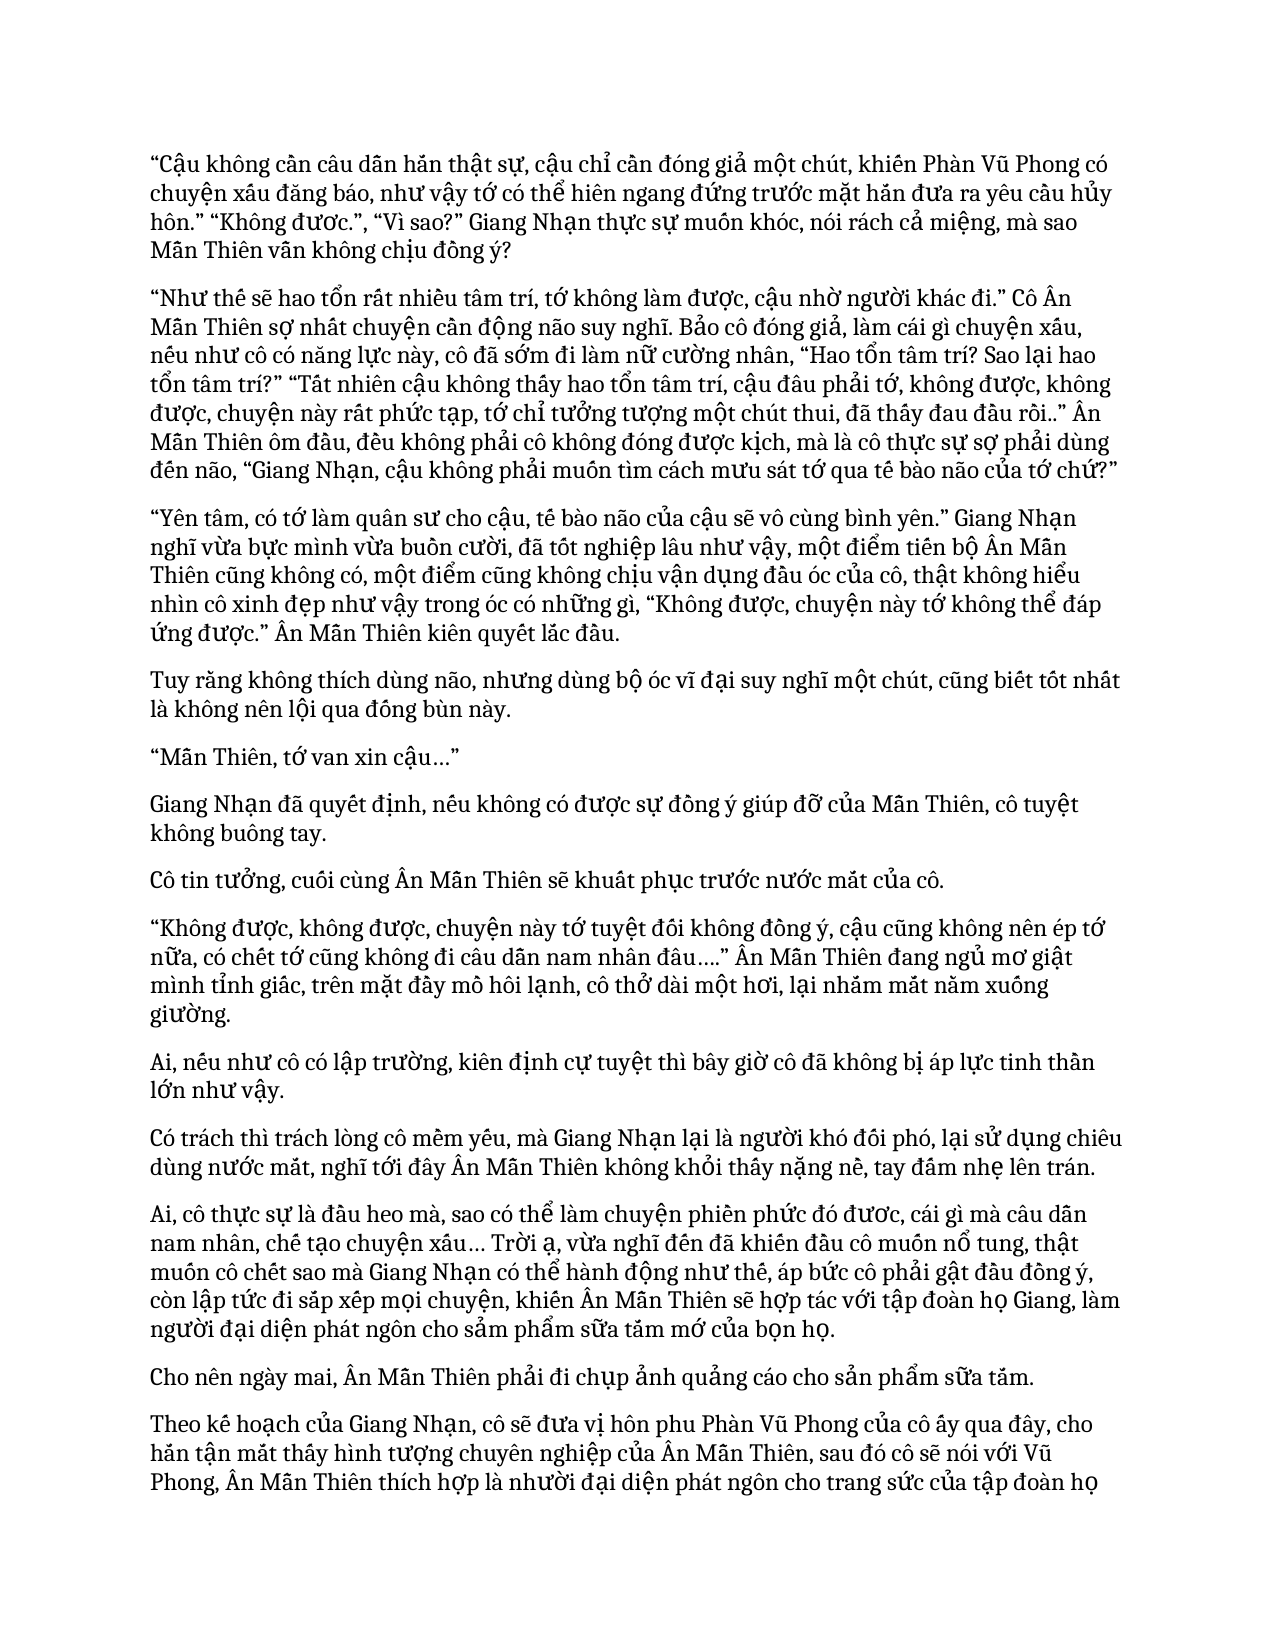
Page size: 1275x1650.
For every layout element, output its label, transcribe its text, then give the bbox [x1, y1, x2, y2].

text Giang Nhạn đã quyết định, nếu không có được sự đồng ý giúp đỡ của Mẫn Thiên, cô tuyệt không buông tay. [150, 790, 1125, 847]
text “Không được, không được, chuyện này tớ tuyệt đối không đồng ý, cậu cũng không nên ép tớ nữa, có chết tớ cũng không đi câu dẫn nam nhân đâu….” Ân Mẫn Thiên đang ngủ mơ giật mình tỉnh giấc, trên mặt đầy mồ hôi lạnh, cô thở dài một hơi, lại nhắm mắt nằm xuống giường. [150, 914, 1125, 1029]
text Ai, cô thực sự là đầu heo mà, sao có thể làm chuyện phiền phức đó đươc, cái gì mà câu dẫn nam nhân, chế tạo chuyện xấu… Trời ạ, vừa nghĩ đến đã khiến đầu cô muốn nổ tung, thật muốn cô chết sao mà Giang Nhạn có thể hành động như thế, áp bức cô phải gật đầu đồng ý, còn lập tức đi sắp xếp mọi chuyện, khiến Ân Mẫn Thiên sẽ hợp tác với tập đoàn họ Giang, làm người đại diện phát ngôn cho sảm phẩm sữa tắm mớ của bọn họ. [150, 1200, 1125, 1344]
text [150, 150, 1125, 265]
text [150, 1410, 1125, 1496]
text “Mẫn Thiên, tớ van xin cậu…” [150, 742, 1125, 771]
text Ai, nếu như cô có lập trường, kiên định cự tuyệt thì bây giờ cô đã không bị áp lực tinh thần lớn như vậy. [150, 1047, 1125, 1105]
text “Yên tâm, có tớ làm quân sư cho cậu, tế bào não của cậu sẽ vô cùng bình yên.” Giang Nhạn nghĩ vừa bực mình vừa buồn cười, đã tốt nghiệp lâu như vậy, một điểm tiến bộ Ân Mẫn Thiên cũng không có, một điểm cũng không chịu vận dụng đầu óc của cô, thật không hiểu nhìn cô xinh đẹp như vậy trong óc có những gì, “Không được, chuyện này tớ không thể đáp ứng được.” Ân Mẫn Thiên kiên quyết lắc đầu. [150, 504, 1125, 647]
text Có trách thì trách lòng cô mềm yếu, mà Giang Nhạn lại là người khó đối phó, lại sử dụng chiêu dùng nước mắt, nghĩ tới đây Ân Mẫn Thiên không khỏi thấy nặng nề, tay đấm nhẹ lên trán. [150, 1124, 1125, 1181]
text “Như thế sẽ hao tổn rất nhiều tâm trí, tớ không làm được, cậu nhờ người khác đi.” Cô Ân Mẫn Thiên sợ nhất chuyện cần động não suy nghĩ. Bảo cô đóng giả, làm cái gì chuyện xấu, nếu như cô có năng lực này, cô đã sớm đi làm nữ cường nhân, “Hao tổn tâm trí? Sao lại hao tổn tâm trí?” “Tất nhiên cậu không thấy hao tổn tâm trí, cậu đâu phải tớ, không được, không được, chuyện này rất phức tạp, tớ chỉ tưởng tượng một chút thui, đã thấy đau đầu rồi..” Ân Mẫn Thiên ôm đầu, đều không phải cô không đóng được kịch, mà là cô thực sự sợ phải dùng đến não, “Giang Nhạn, cậu không phải muốn tìm cách mưu sát tớ qua tế bào não của tớ chứ?” [150, 284, 1125, 485]
text Cho nên ngày mai, Ân Mẫn Thiên phải đi chụp ảnh quảng cáo cho sản phẩm sữa tắm. [150, 1362, 1125, 1391]
text Tuy rằng không thích dùng não, nhưng dùng bộ óc vĩ đại suy nghĩ một chút, cũng biết tốt nhất là không nên lội qua đống bùn này. [150, 666, 1125, 724]
text Cô tin tưởng, cuối cùng Ân Mẫn Thiên sẽ khuất phục trước nước mắt của cô. [150, 866, 1125, 895]
